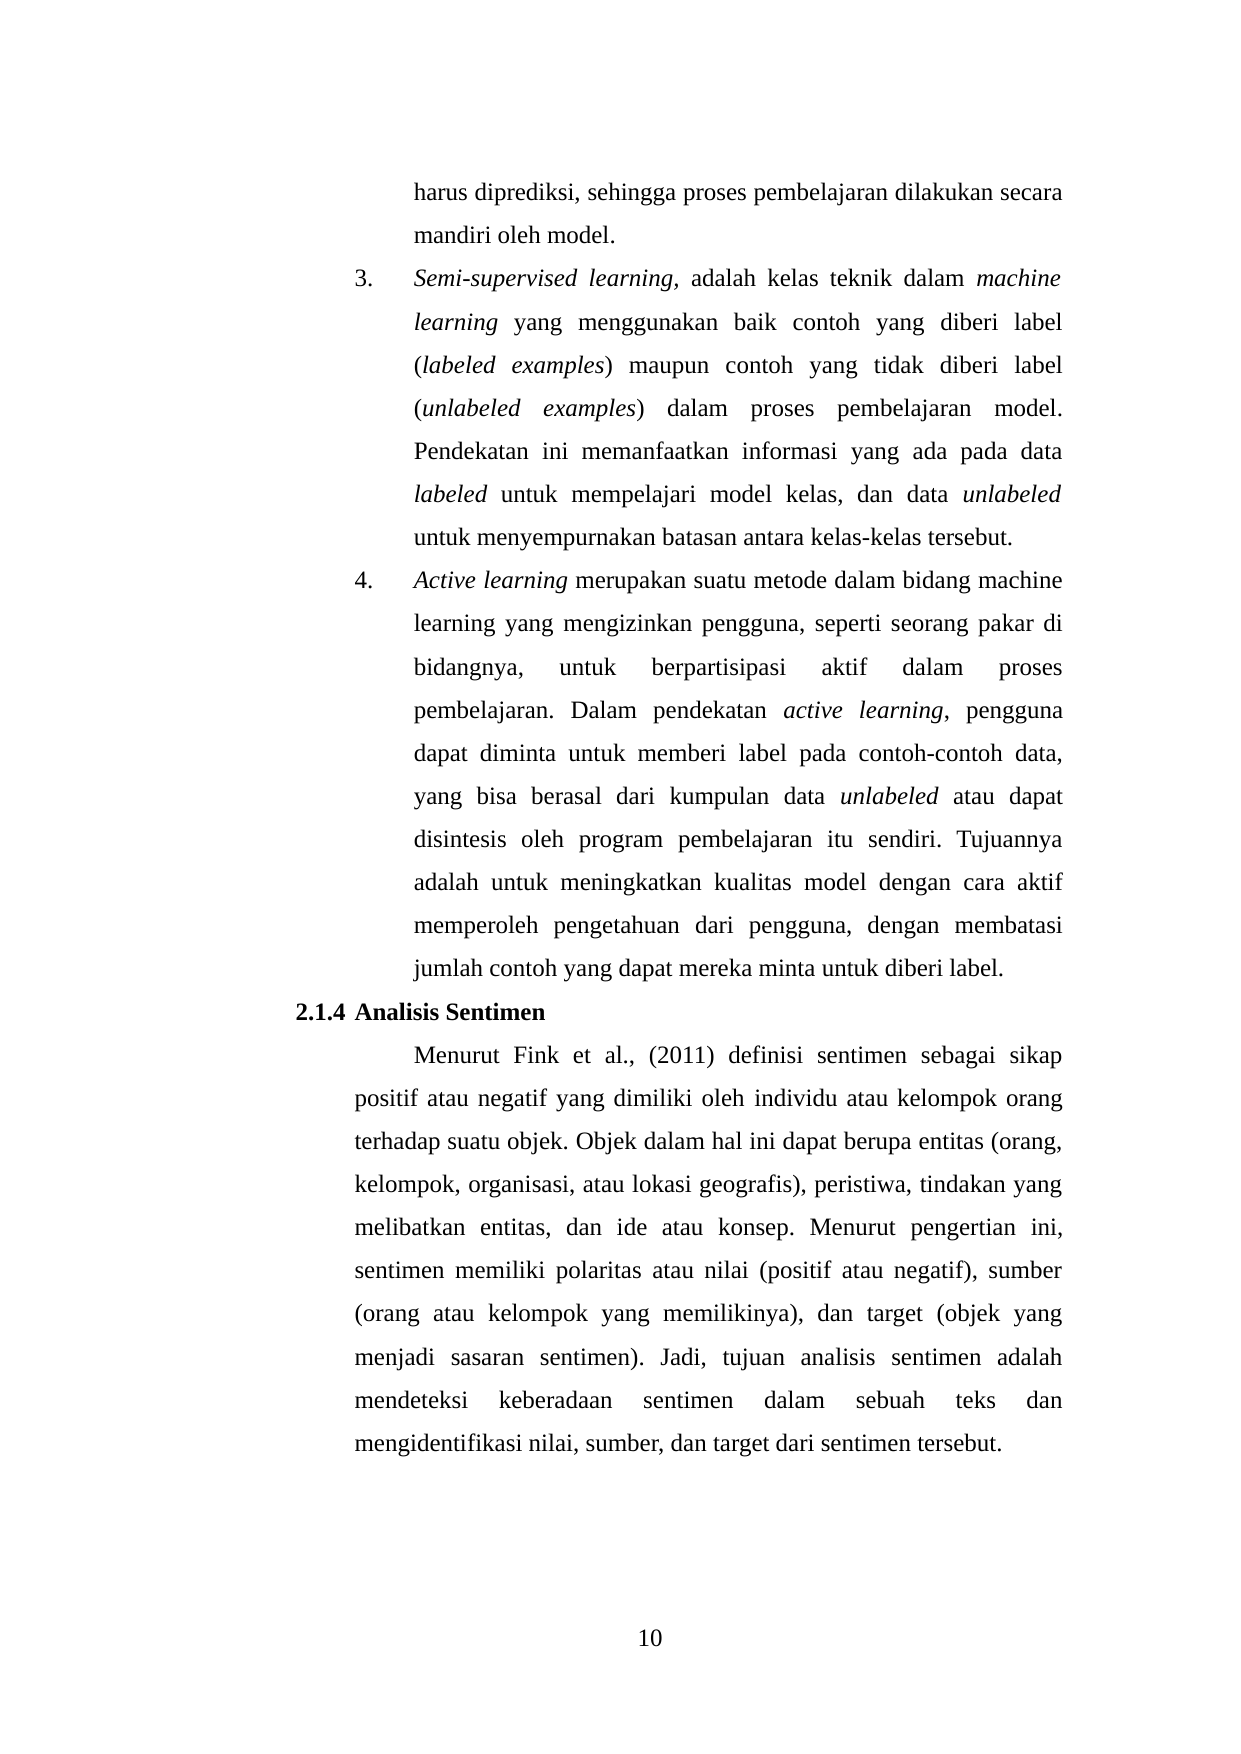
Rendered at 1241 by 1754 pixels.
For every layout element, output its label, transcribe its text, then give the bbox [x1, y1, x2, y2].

list Semi-supervised learning, adalah kelas teknik dalam machine learning yang menggunakan baik contoh yang diberi label (labeled examples) maupun contoh yang tidak diberi label (unlabeled examples) dalam proses pembelajaran model. Pendekatan ini memanfaatkan informasi yang ada pada data labeled untuk mempelajari model kelas, dan data unlabeled untuk menyempurnakan batasan antara kelas-kelas tersebut. [354, 263, 1063, 551]
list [354, 177, 1063, 249]
list Active learning merupakan suatu metode dalam bidang machine learning yang mengizinkan pengguna, seperti seorang pakar di bidangnya, untuk berpartisipasi aktif dalam proses pembelajaran. Dalam pendekatan active learning, pengguna dapat diminta untuk memberi label pada contoh-contoh data, yang bisa berasal dari kumpulan data unlabeled atau dapat disintesis oleh program pembelajaran itu sendiri. Tujuannya adalah untuk meningkatkan kualitas model dengan cara aktif memperoleh pengetahuan dari pengguna, dengan membatasi jumlah contoh yang dapat mereka minta untuk diberi label. [354, 565, 1063, 982]
subtitle Analisis Sentimen [295, 997, 1063, 1025]
text Menurut Fink et al., (2011) definisi sentimen sebagai sikap positif atau negatif yang dimiliki oleh individu atau kelompok orang terhadap suatu objek. Objek dalam hal ini dapat berupa entitas (orang, kelompok, organisasi, atau lokasi geografis), peristiwa, tindakan yang melibatkan entitas, dan ide atau konsep. Menurut pengertian ini, sentimen memiliki polaritas atau nilai (positif atau negatif), sumber (orang atau kelompok yang memilikinya), dan target (objek yang menjadi sasaran sentimen). Jadi, tujuan analisis sentimen adalah mendeteksi keberadaan sentimen dalam sebuah teks dan mengidentifikasi nilai, sumber, dan target dari sentimen tersebut. [354, 1040, 1063, 1457]
